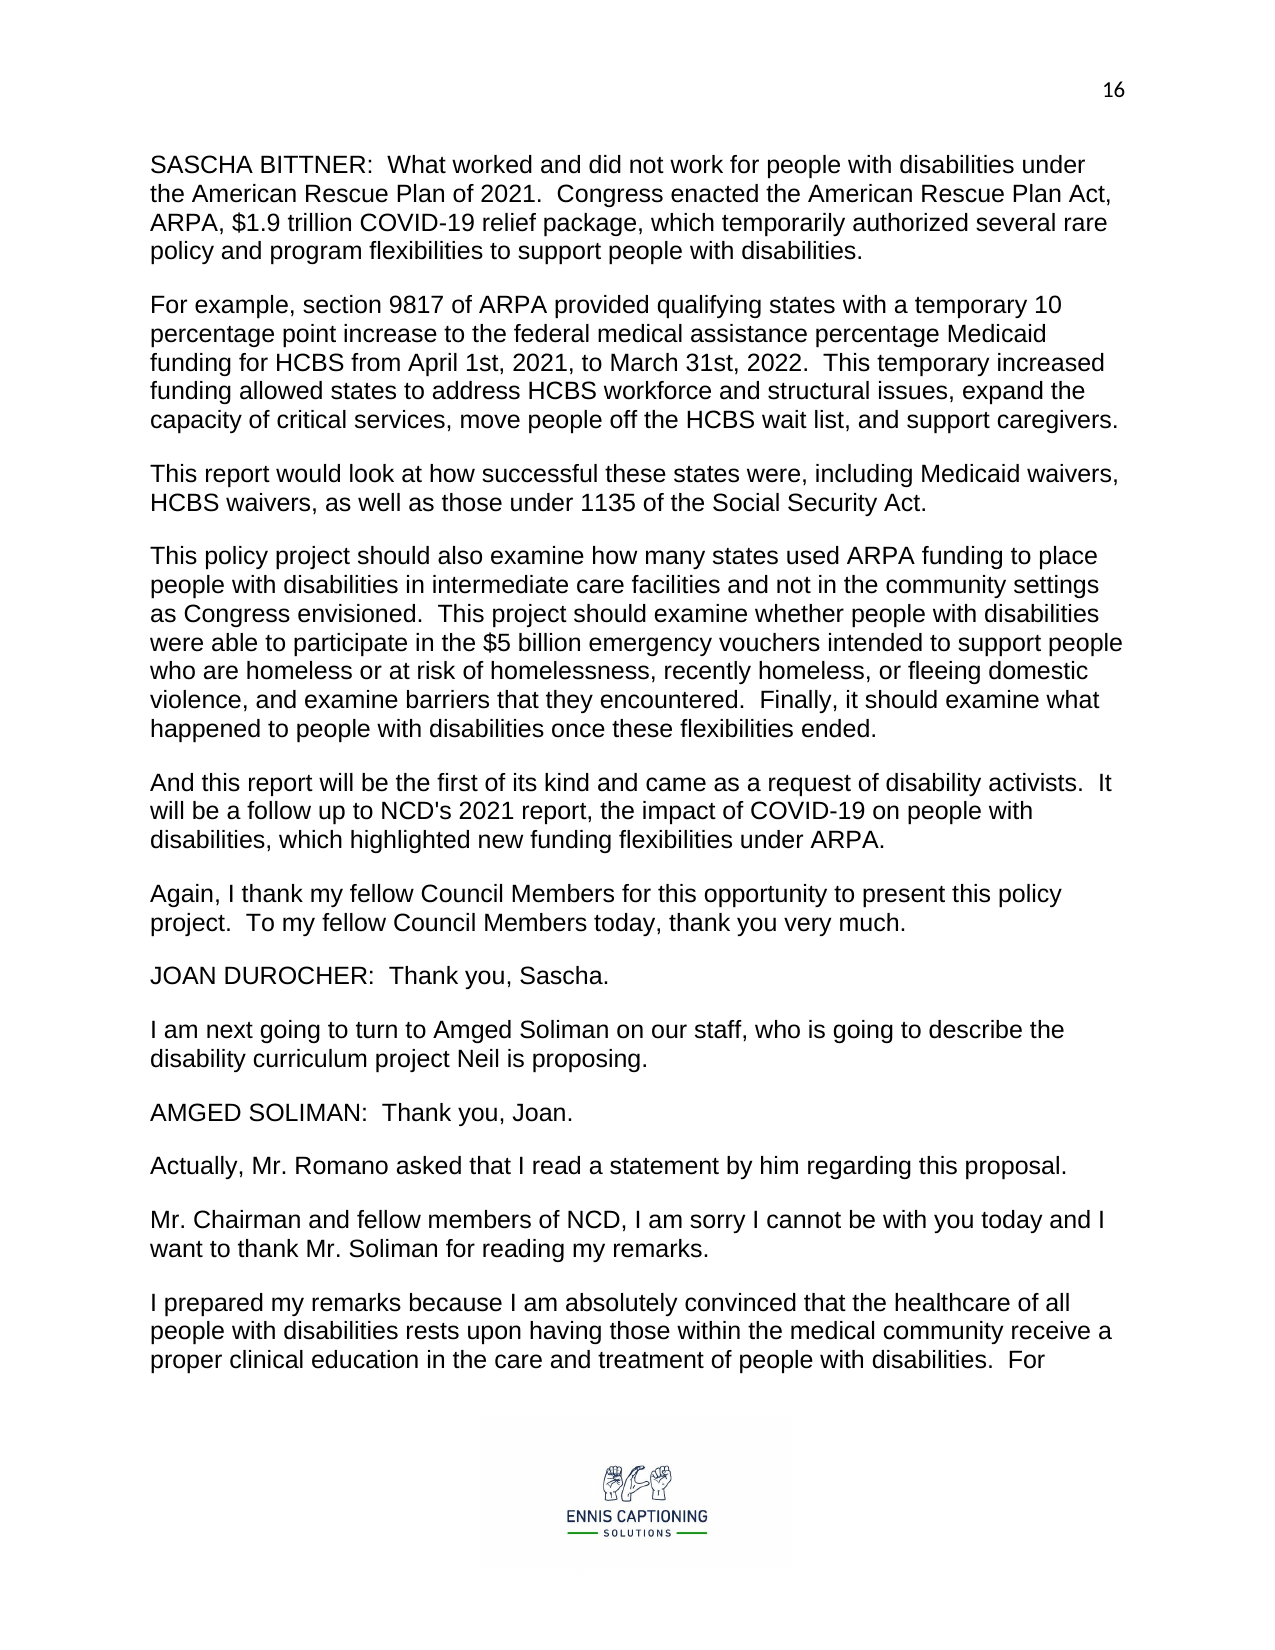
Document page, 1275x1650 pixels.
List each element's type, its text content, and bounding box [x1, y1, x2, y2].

text Mr. Chairman and fellow members of NCD, I am sorry I cannot be with you today and I want to thank Mr. Soliman for reading my remarks. [150, 1205, 1125, 1262]
text For example, section 9817 of ARPA provided qualifying states with a temporary 10 percentage point increase to the federal medical assistance percentage Medicaid funding for HCBS from April 1st, 2021, to March 31st, 2022. This temporary increased funding allowed states to address HCBS workforce and structural issues, expand the capacity of critical services, move people off the HCBS wait list, and support caregivers. [150, 290, 1125, 434]
text AMGED SOLIMAN: Thank you, Joan. [150, 1097, 1125, 1126]
text Again, I thank my fellow Council Members for this opportunity to present this policy project. To my fellow Council Members today, thank you very much. [150, 879, 1125, 936]
picture [477, 1414, 798, 1575]
text SASCHA BITTNER: What worked and did not work for people with disabilities under the American Rescue Plan of 2021. Congress enacted the American Rescue Plan Act, ARPA, $1.9 trillion COVID-19 relief package, which temporarily authorized several rare policy and program flexibilities to support people with disabilities. [150, 150, 1125, 265]
text I am next going to turn to Amged Soliman on our staff, who is going to describe the disability curriculum project Neil is proposing. [150, 1015, 1125, 1072]
text JOAN DUROCHER: Thank you, Sascha. [150, 961, 1125, 990]
text This report would look at how successful these states were, including Medicaid waivers, HCBS waivers, as well as those under 1135 of the Social Security Act. [150, 459, 1125, 516]
text And this report will be the first of its kind and came as a request of disability activists. It will be a follow up to NCD's 2021 report, the impact of COVID-19 on people with disabilities, which highlighted new funding flexibilities under ARPA. [150, 767, 1125, 854]
text This policy project should also examine how many states used ARPA funding to place people with disabilities in intermediate care facilities and not in the community settings as Congress envisioned. This project should examine whether people with disabilities were able to participate in the $5 billion emergency vouchers intended to support people who are homeless or at risk of homelessness, recently homeless, or fleeing domestic violence, and examine barriers that they encountered. Finally, it should examine what happened to people with disabilities once these flexibilities ended. [150, 541, 1125, 742]
text Actually, Mr. Romano asked that I read a statement by him regarding this proposal. [150, 1151, 1125, 1180]
